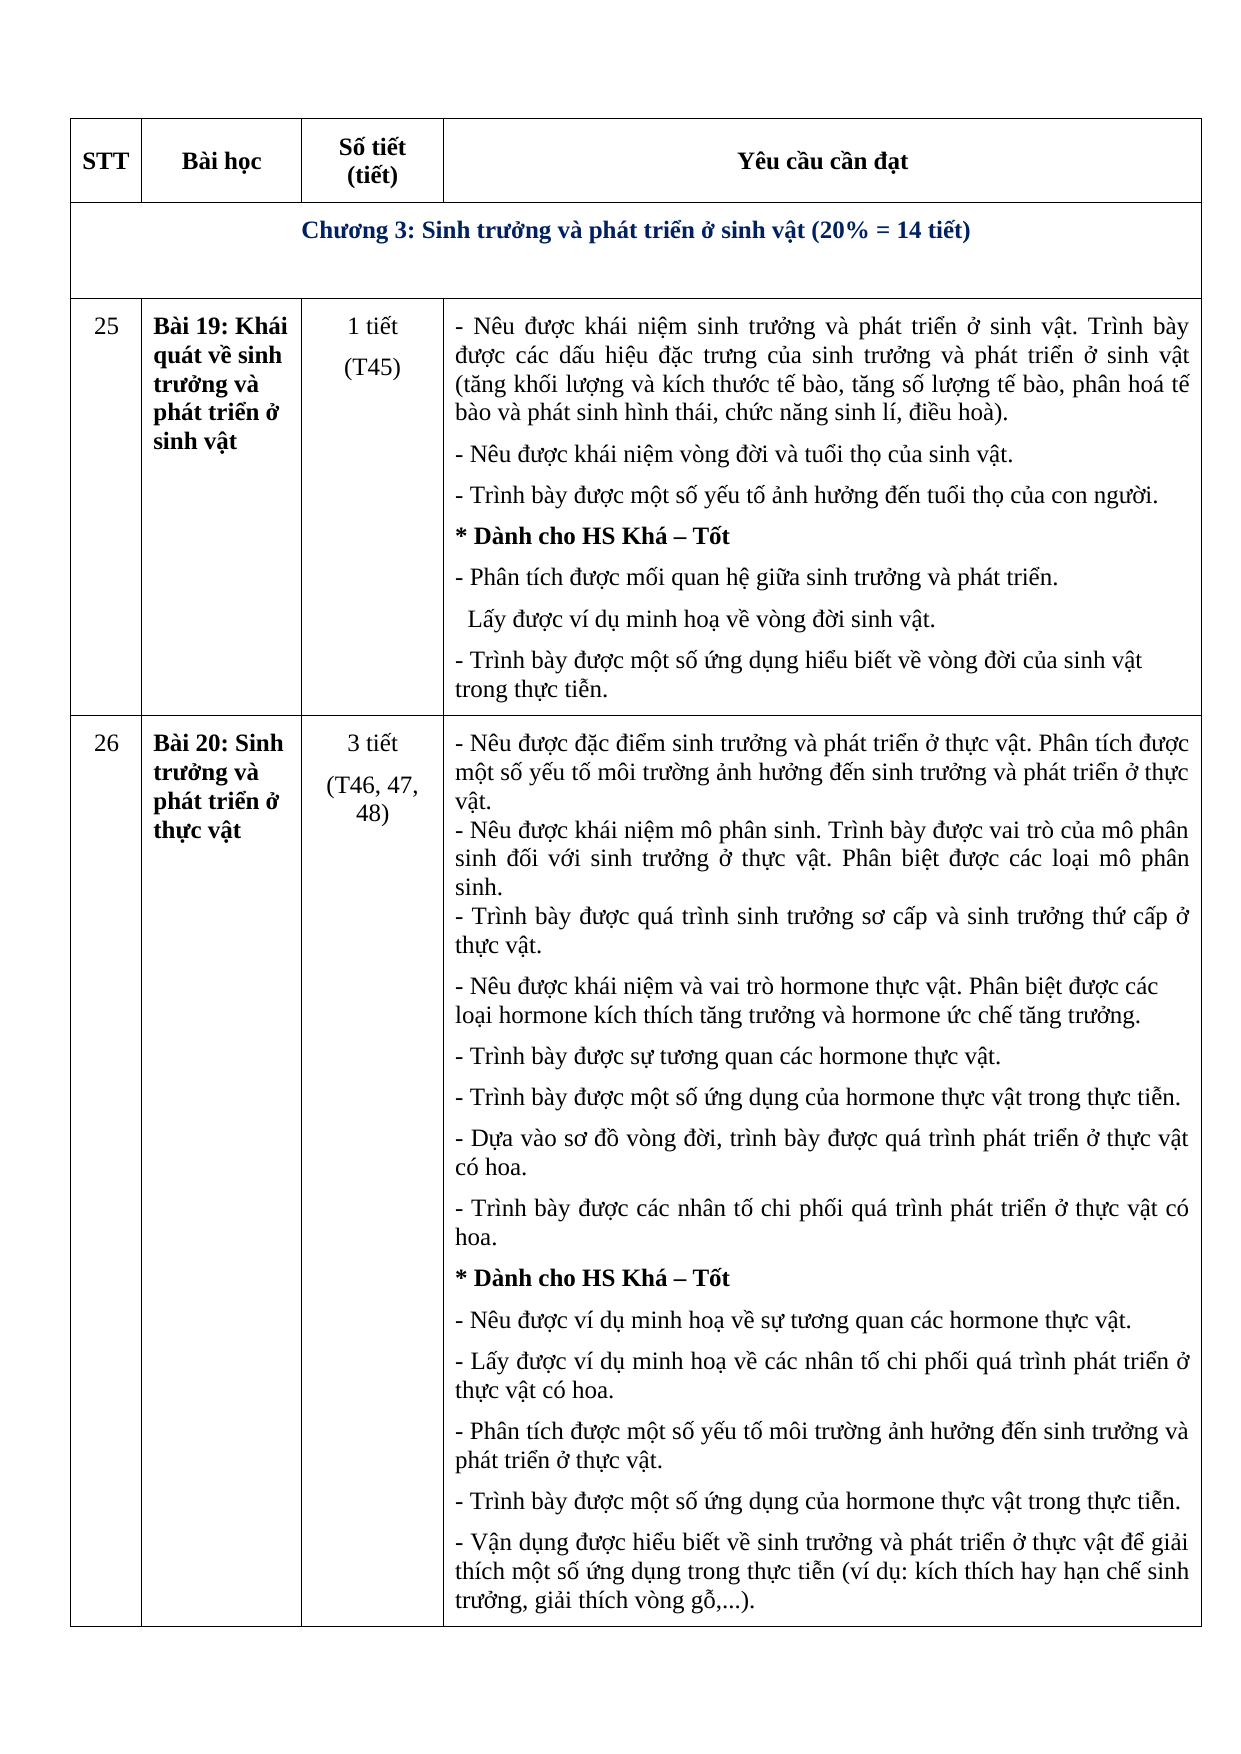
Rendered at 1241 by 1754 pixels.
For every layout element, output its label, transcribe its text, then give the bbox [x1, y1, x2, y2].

table_header Yêu cầu cần đạt [444, 119, 1201, 202]
table_cell - Nêu được khái niệm sinh trưởng và phát triển ở sinh vật. Trình bày được các dấu hiệu đặc trưng của sinh trưởng và phát triển ở sinh vật (tăng khối lượng và kích thước tế bào, tăng số lượng tế bào, phân hoá tế bào và phát sinh hình thái, chức năng sinh lí, điều hoà). - Nêu được khái niệm vòng đời và tuổi thọ của sinh vật. - Trình bày được một số yếu tố ảnh hưởng đến tuổi thọ của con người. * Dành cho HS Khá – Tốt - Phân tích được mối quan hệ giữa sinh trưởng và phát triển. Lấy được ví dụ minh hoạ về vòng đời sinh vật. - Trình bày được một số ứng dụng hiểu biết về vòng đời của sinh vật trong thực tiễn. [444, 299, 1201, 715]
table_cell Bài 20: Sinh trưởng và phát triển ở thực vật [142, 716, 301, 1626]
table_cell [71, 203, 1201, 298]
table_cell 26 [71, 716, 141, 1626]
table_cell 25 [71, 299, 141, 715]
table_header Số tiết (tiết) [302, 119, 443, 202]
table_cell 3 tiết (T46, 47, 48) [302, 716, 443, 1626]
table_cell Bài 19: Khái quát về sinh trưởng và phát triển ở sinh vật [142, 299, 301, 715]
table_cell - Nêu được đặc điểm sinh trưởng và phát triển ở thực vật. Phân tích được một số yếu tố môi trường ảnh hưởng đến sinh trưởng và phát triển ở thực vật. - Nêu được khái niệm mô phân sinh. Trình bày được vai trò của mô phân sinh đối với sinh trưởng ở thực vật. Phân biệt được các loại mô phân sinh. - Trình bày được quá trình sinh trưởng sơ cấp và sinh trưởng thứ cấp ở thực vật. - Nêu được khái niệm và vai trò hormone thực vật. Phân biệt được các loại hormone kích thích tăng trưởng và hormone ức chế tăng trưởng. - Trình bày được sự tương quan các hormone thực vật. - Trình bày được một số ứng dụng của hormone thực vật trong thực tiễn. - Dựa vào sơ đồ vòng đời, trình bày được quá trình phát triển ở thực vật có hoa. - Trình bày được các nhân tố chi phối quá trình phát triển ở thực vật có hoa. * Dành cho HS Khá – Tốt - Nêu được ví dụ minh hoạ về sự tương quan các hormone thực vật. - Lấy được ví dụ minh hoạ về các nhân tố chi phối quá trình phát triển ở thực vật có hoa. - Phân tích được một số yếu tố môi trường ảnh hưởng đến sinh trưởng và phát triển ở thực vật. - Trình bày được một số ứng dụng của hormone thực vật trong thực tiễn. - Vận dụng được hiểu biết về sinh trưởng và phát triển ở thực vật để giải thích một số ứng dụng trong thực tiễn (ví dụ: kích thích hay hạn chế sinh trưởng, giải thích vòng gỗ,...). [444, 716, 1201, 1626]
table_header STT [71, 119, 141, 202]
table_header Bài học [142, 119, 301, 202]
table_cell 1 tiết (T45) [302, 299, 443, 715]
